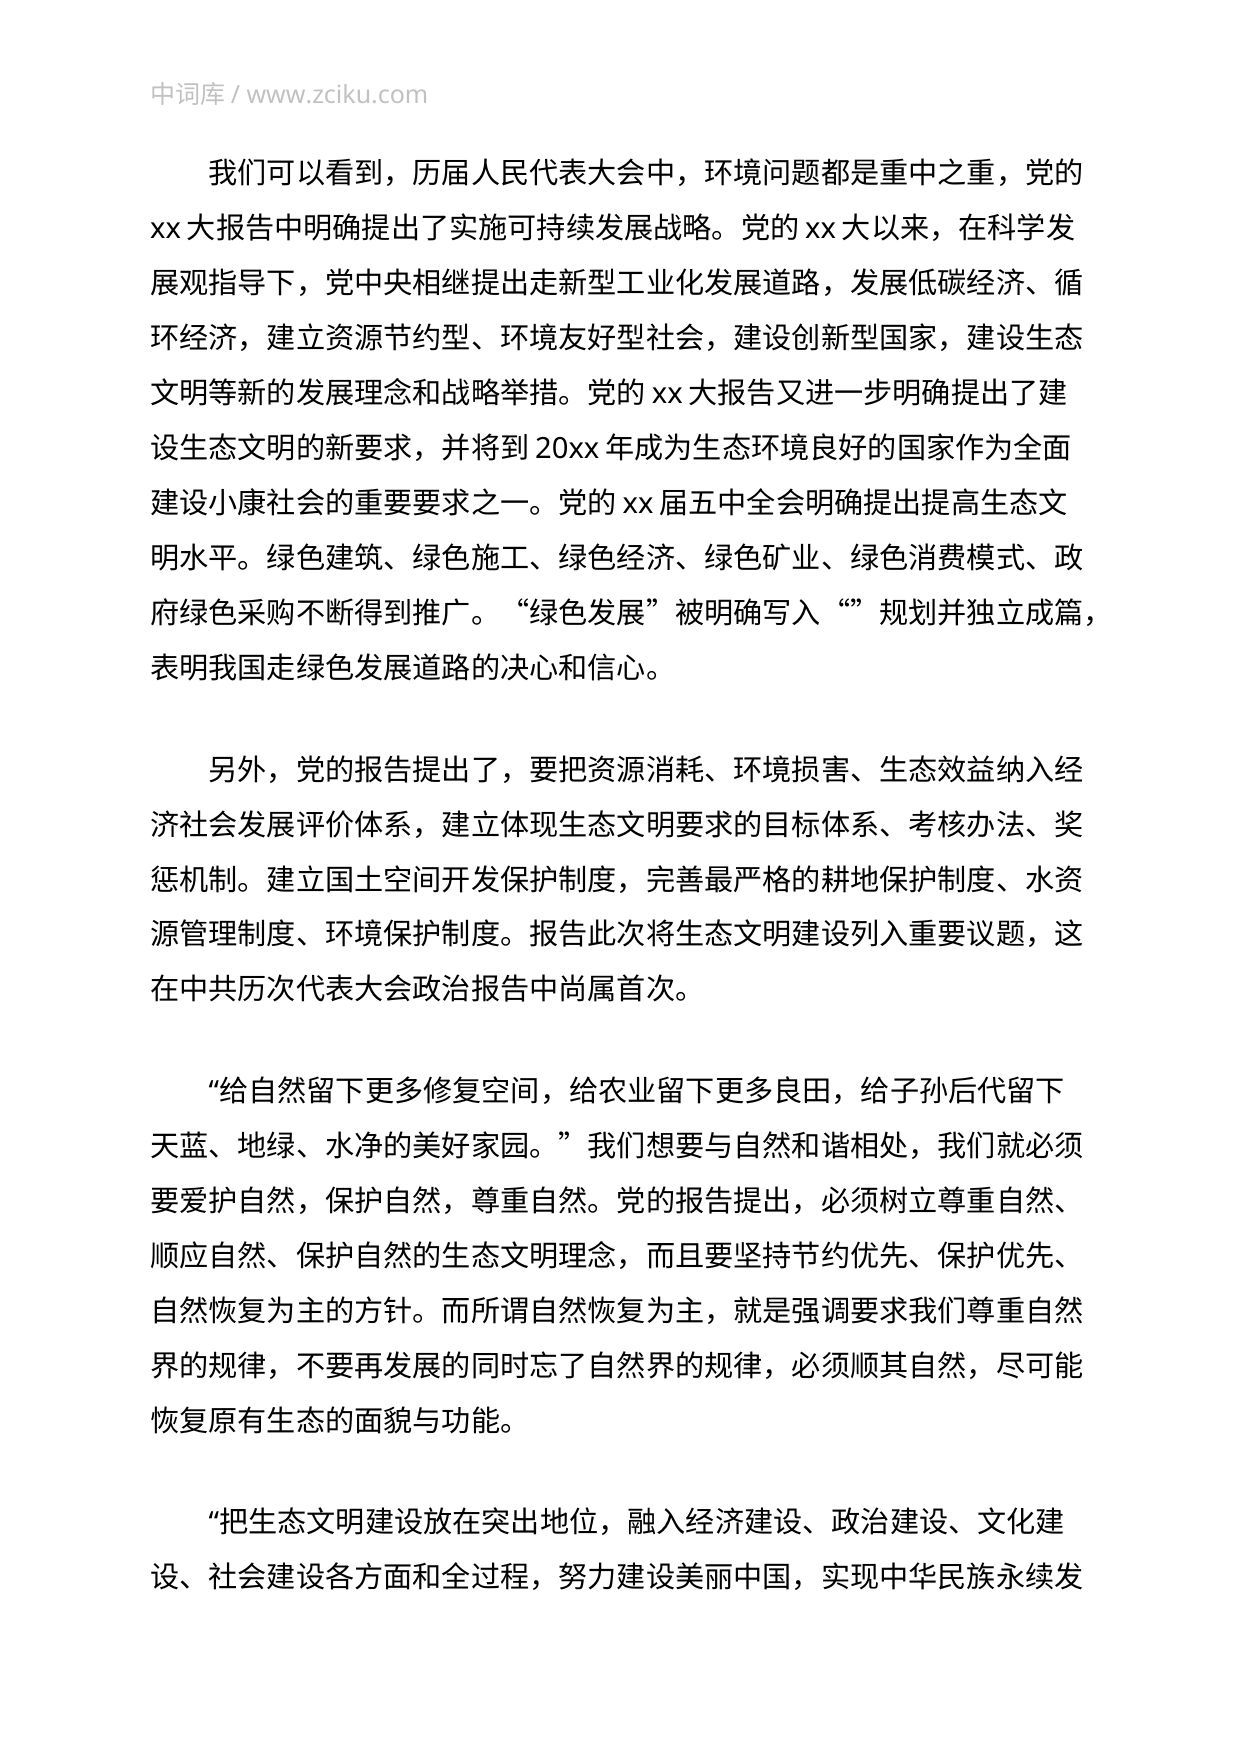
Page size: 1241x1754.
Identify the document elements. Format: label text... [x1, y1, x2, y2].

text “给自然留下更多修复空间，给农业留下更多良田，给子孙后代留下天蓝、地绿、水净的美好家园。”我们想要与自然和谐相处，我们就必须要爱护自然，保护自然，尊重自然。党的报告提出，必须树立尊重自然、顺应自然、保护自然的生态文明理念，而且要坚持节约优先、保护优先、自然恢复为主的方针。而所谓自然恢复为主，就是强调要求我们尊重自然界的规律，不要再发展的同时忘了自然界的规律，必须顺其自然，尽可能恢复原有生态的面貌与功能。 [150, 1068, 1090, 1439]
text 另外，党的报告提出了，要把资源消耗、环境损害、生态效益纳入经济社会发展评价体系，建立体现生态文明要求的目标体系、考核办法、奖惩机制。建立国土空间开发保护制度，完善最严格的耕地保护制度、水资源管理制度、环境保护制度。报告此次将生态文明建设列入重要议题，这在中共历次代表大会政治报告中尚属首次。 [150, 746, 1090, 1008]
text 我们可以看到，历届人民代表大会中，环境问题都是重中之重，党的xx大报告中明确提出了实施可持续发展战略。党的xx大以来，在科学发展观指导下，党中央相继提出走新型工业化发展道路，发展低碳经济、循环经济，建立资源节约型、环境友好型社会，建设创新型国家，建设生态文明等新的发展理念和战略举措。党的xx大报告又进一步明确提出了建设生态文明的新要求，并将到20xx年成为生态环境良好的国家作为全面建设小康社会的重要要求之一。党的xx届五中全会明确提出提高生态文明水平。绿色建筑、绿色施工、绿色经济、绿色矿业、绿色消费模式、政府绿色采购不断得到推广。“绿色发展”被明确写入“”规划并独立成篇，表明我国走绿色发展道路的决心和信心。 [150, 150, 1090, 687]
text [150, 1499, 1090, 1596]
